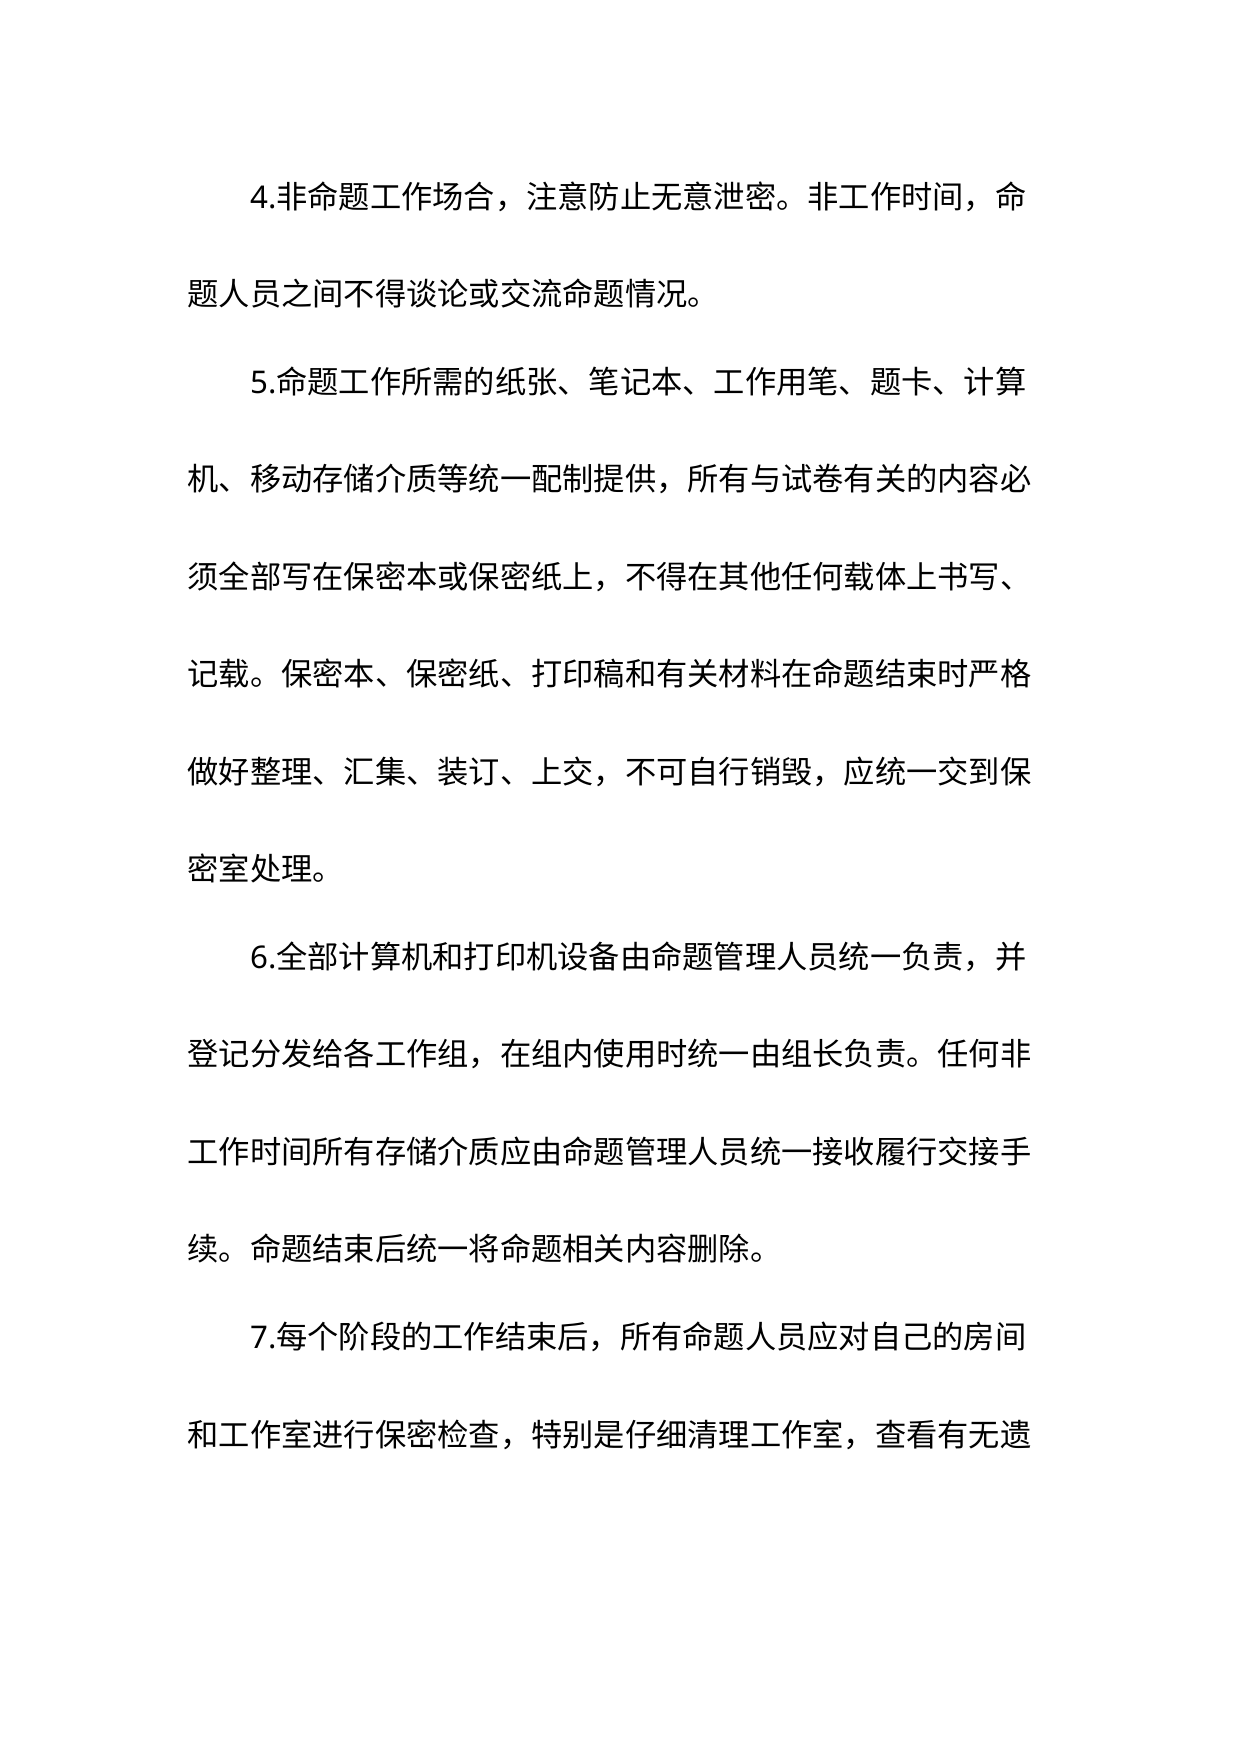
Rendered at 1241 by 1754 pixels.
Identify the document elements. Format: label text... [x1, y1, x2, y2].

text 4.非命题工作场合，注意防止无意泄密。非工作时间，命题人员之间不得谈论或交流命题情况。 [187, 162, 1053, 324]
text 5.命题工作所需的纸张、笔记本、工作用笔、题卡、计算机、移动存储介质等统一配制提供，所有与试卷有关的内容必须全部写在保密本或保密纸上，不得在其他任何载体上书写、记载。保密本、保密纸、打印稿和有关材料在命题结束时严格做好整理、汇集、装订、上交，不可自行销毁，应统一交到保密室处理。 [187, 347, 1053, 899]
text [187, 1302, 1053, 1465]
text 6.全部计算机和打印机设备由命题管理人员统一负责，并登记分发给各工作组，在组内使用时统一由组长负责。任何非工作时间所有存储介质应由命题管理人员统一接收履行交接手续。命题结束后统一将命题相关内容删除。 [187, 922, 1053, 1280]
